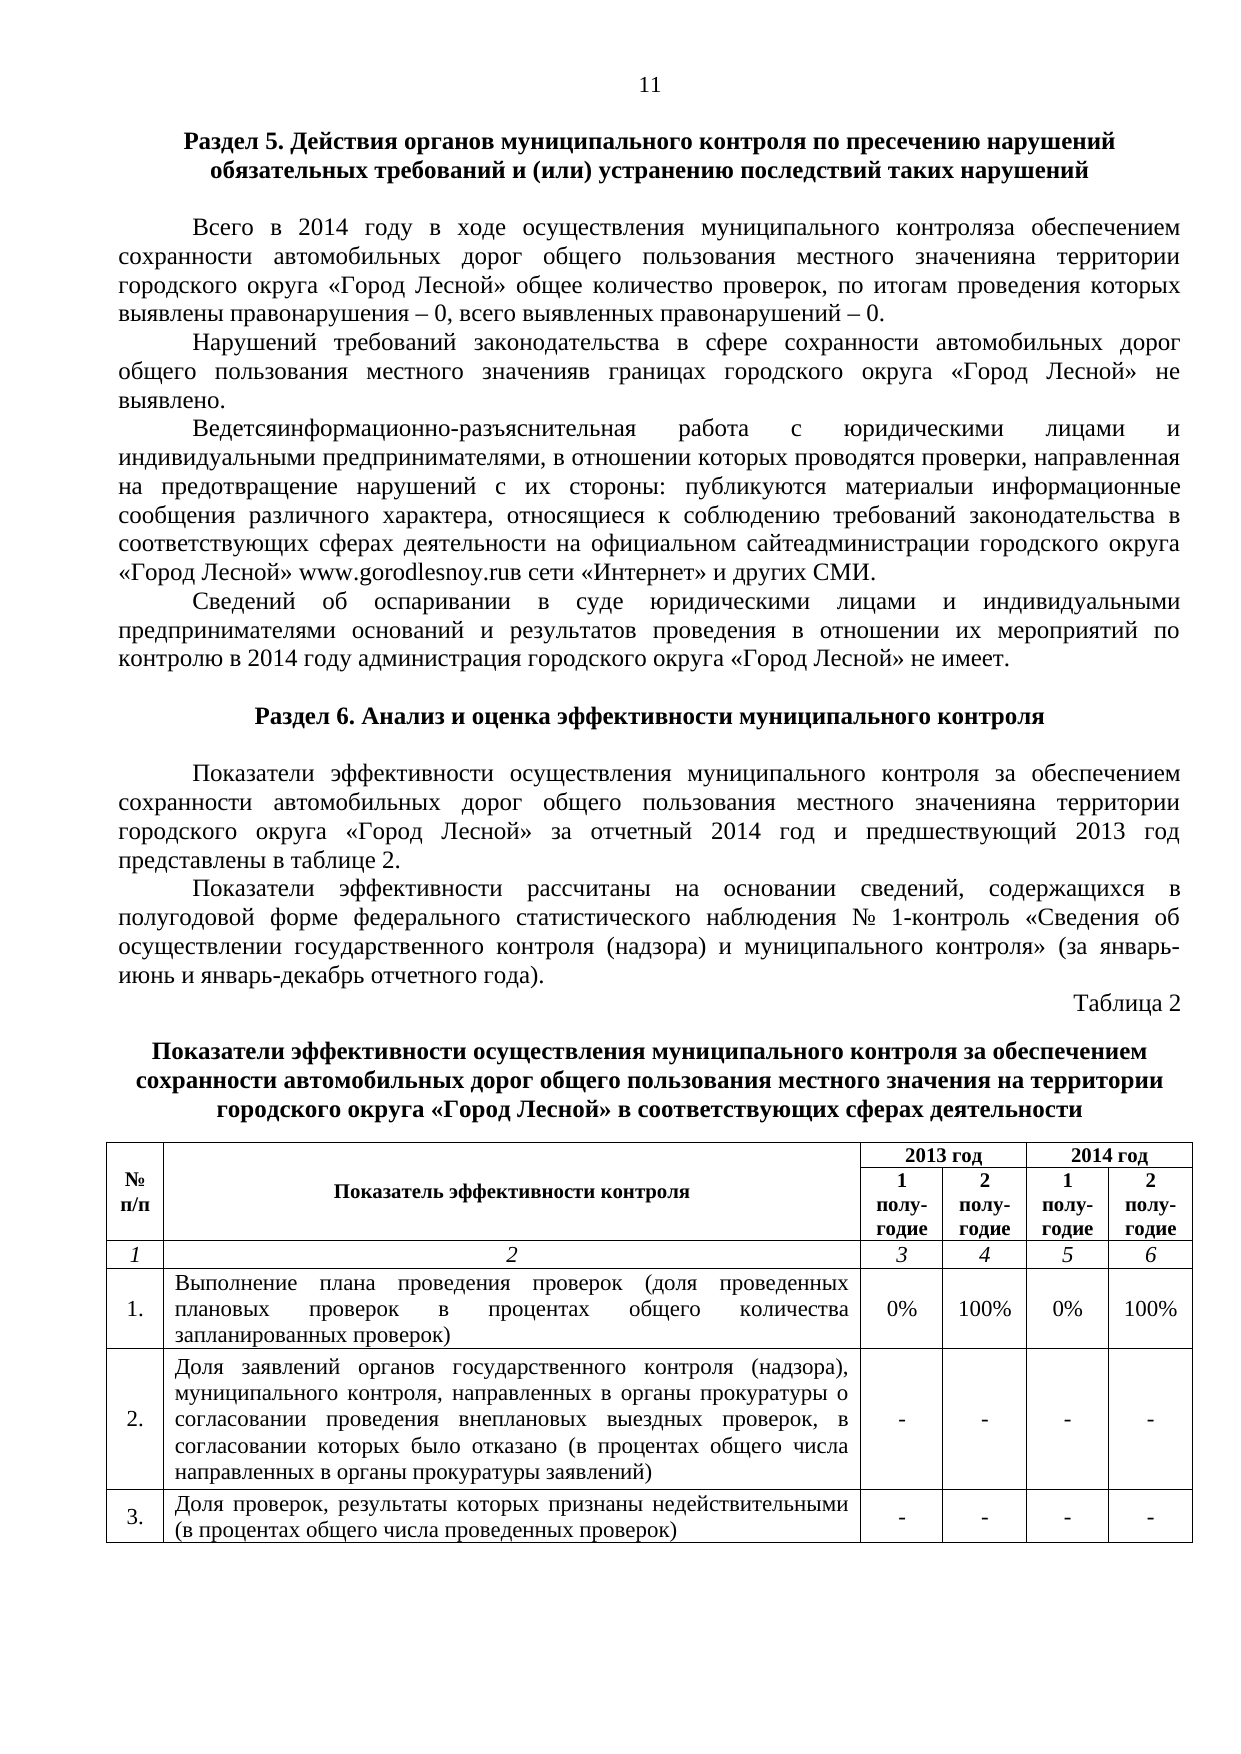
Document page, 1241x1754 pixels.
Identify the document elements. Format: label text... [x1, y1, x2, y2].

text Показатели эффективности рассчитаны на основании сведений, содержащихся в полугодовой форме федерального статистического наблюдения № 1-контроль «Сведения об осуществлении государственного контроля (надзора) и муниципального контроля» (за январь-июнь и январь-декабрь отчетного года). [118, 873, 1181, 988]
table_cell 3 [861, 1241, 942, 1267]
table_cell 1 полу-годие [861, 1168, 942, 1240]
table_header № п/п [107, 1143, 163, 1240]
table_cell 100% [1109, 1269, 1192, 1348]
table_cell - [943, 1349, 1026, 1488]
text Показатели эффективности осуществления муниципального контроля за обеспечением сохранности автомобильных дорог общего пользования местного значенияна территории городского округа «Город Лесной» за отчетный 2014 год и предшествующий 2013 год представлены в таблице 2. [118, 758, 1181, 873]
text Показатели эффективности осуществления муниципального контроля за обеспечением сохранности автомобильных дорог общего пользования местного значения на территории городского округа «Город Лесной» в соответствующих сферах деятельности [118, 1036, 1181, 1123]
table_cell - [861, 1490, 942, 1542]
table_cell 4 [943, 1241, 1026, 1267]
table_cell 2 полу-годие [1109, 1168, 1192, 1240]
table_cell 1 полу-годие [1027, 1168, 1108, 1240]
table_cell 1. [107, 1269, 163, 1348]
table_header 2013 год [861, 1143, 1026, 1167]
table_cell Выполнение плана проведения проверок (доля проведенных плановых проверок в процентах общего количества запланированных проверок) [164, 1269, 860, 1348]
table_cell - [861, 1349, 942, 1488]
text Раздел 5. Действия органов муниципального контроля по пресечению нарушений обязательных требований и (или) устранению последствий таких нарушений [118, 126, 1181, 183]
table_cell 3. [107, 1490, 163, 1542]
table_cell 1 [107, 1241, 163, 1267]
table_cell 6 [1109, 1241, 1192, 1267]
table_cell - [1109, 1349, 1192, 1488]
text Ведетсяинформационно-разъяснительная работа с юридическими лицами и индивидуальными предпринимателями, в отношении которых проводятся проверки, направленная на предотвращение нарушений с их стороны: публикуются материалыи информационные сообщения различного характера, относящиеся к соблюдению требований законодательства в соответствующих сферах деятельности на официальном сайтеадминистрации городского округа «Город Лесной» www.gorodlesnoy.ruв сети «Интернет» и других СМИ. [118, 413, 1181, 586]
table_cell 100% [943, 1269, 1026, 1348]
table_cell 0% [861, 1269, 942, 1348]
table_cell 2 [164, 1241, 860, 1267]
table_header 2014 год [1027, 1143, 1192, 1167]
text Таблица 2 [118, 988, 1181, 1017]
table_cell - [1027, 1490, 1108, 1542]
table_cell - [1027, 1349, 1108, 1488]
table_header Показатель эффективности контроля [164, 1143, 860, 1240]
table_cell 0% [1027, 1269, 1108, 1348]
text Всего в 2014 году в ходе осуществления муниципального контроляза обеспечением сохранности автомобильных дорог общего пользования местного значенияна территории городского округа «Город Лесной» общее количество проверок, по итогам проведения которых выявлены правонарушения – 0, всего выявленных правонарушений – 0. [118, 212, 1181, 327]
table_cell - [1109, 1490, 1192, 1542]
table_cell 5 [1027, 1241, 1108, 1267]
text Нарушений требований законодательства в сфере сохранности автомобильных дорог общего пользования местного значенияв границах городского округа «Город Лесной» не выявлено. [118, 327, 1181, 413]
table_cell - [943, 1490, 1026, 1542]
text Раздел 6. Анализ и оценка эффективности муниципального контроля [118, 701, 1181, 730]
table_cell 2 полу-годие [943, 1168, 1026, 1240]
table_cell Доля проверок, результаты которых признаны недействительными (в процентах общего числа проведенных проверок) [164, 1490, 860, 1542]
table_cell 2. [107, 1349, 163, 1488]
text Сведений об оспаривании в суде юридическими лицами и индивидуальными предпринимателями оснований и результатов проведения в отношении их мероприятий по контролю в 2014 году администрация городского округа «Город Лесной» не имеет. [118, 586, 1181, 672]
table_cell Доля заявлений органов государственного контроля (надзора), муниципального контроля, направленных в органы прокуратуры о согласовании проведения внеплановых выездных проверок, в согласовании которых было отказано (в процентах общего числа направленных в органы прокуратуры заявлений) [164, 1349, 860, 1488]
